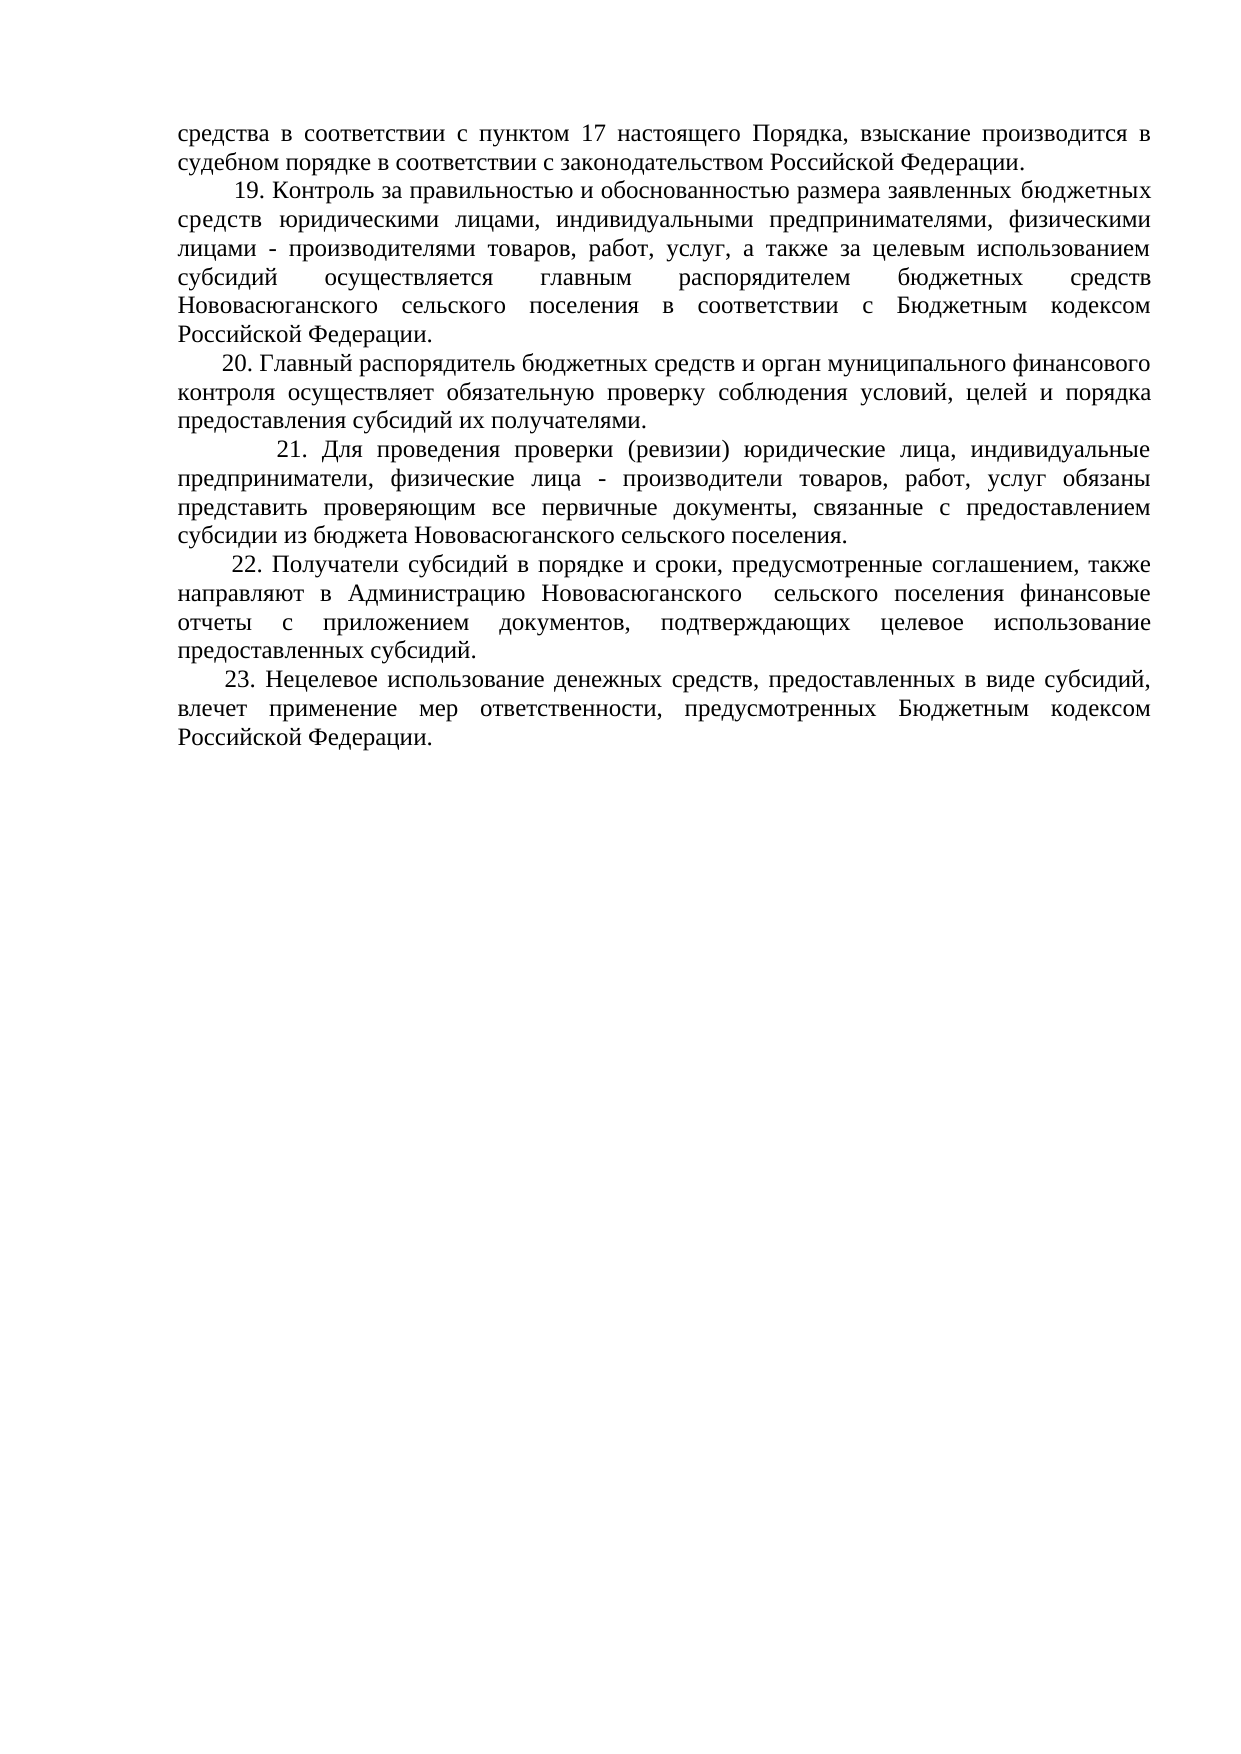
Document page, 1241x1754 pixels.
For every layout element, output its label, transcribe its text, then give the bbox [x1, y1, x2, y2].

text 19. Контроль за правильностью и обоснованностью размера заявленных бюджетных средств юридическими лицами, индивидуальными предпринимателями, физическими лицами - производителями товаров, работ, услуг, а также за целевым использованием субсидий осуществляется главным распорядителем бюджетных средств Нововасюганского сельского поселения в соответствии с Бюджетным кодексом Российской Федерации. [177, 176, 1152, 348]
text 23. Нецелевое использование денежных средств, предоставленных в виде субсидий, влечет применение мер ответственности, предусмотренных Бюджетным кодексом Российской Федерации. [177, 664, 1152, 751]
text 22. Получатели субсидий в порядке и сроки, предусмотренные соглашением, также направляют в Администрацию Нововасюганского сельского поселения финансовые отчеты с приложением документов, подтверждающих целевое использование предоставленных субсидий. [177, 549, 1152, 664]
text 21. Для проведения проверки (ревизии) юридические лица, индивидуальные предприниматели, физические лица - производители товаров, работ, услуг обязаны представить проверяющим все первичные документы, связанные с предоставлением субсидии из бюджета Нововасюганского сельского поселения. [177, 434, 1152, 549]
text 20. Главный распорядитель бюджетных средств и орган муниципального финансового контроля осуществляет обязательную проверку соблюдения условий, целей и порядка предоставления субсидий их получателями. [177, 348, 1152, 434]
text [177, 118, 1152, 176]
